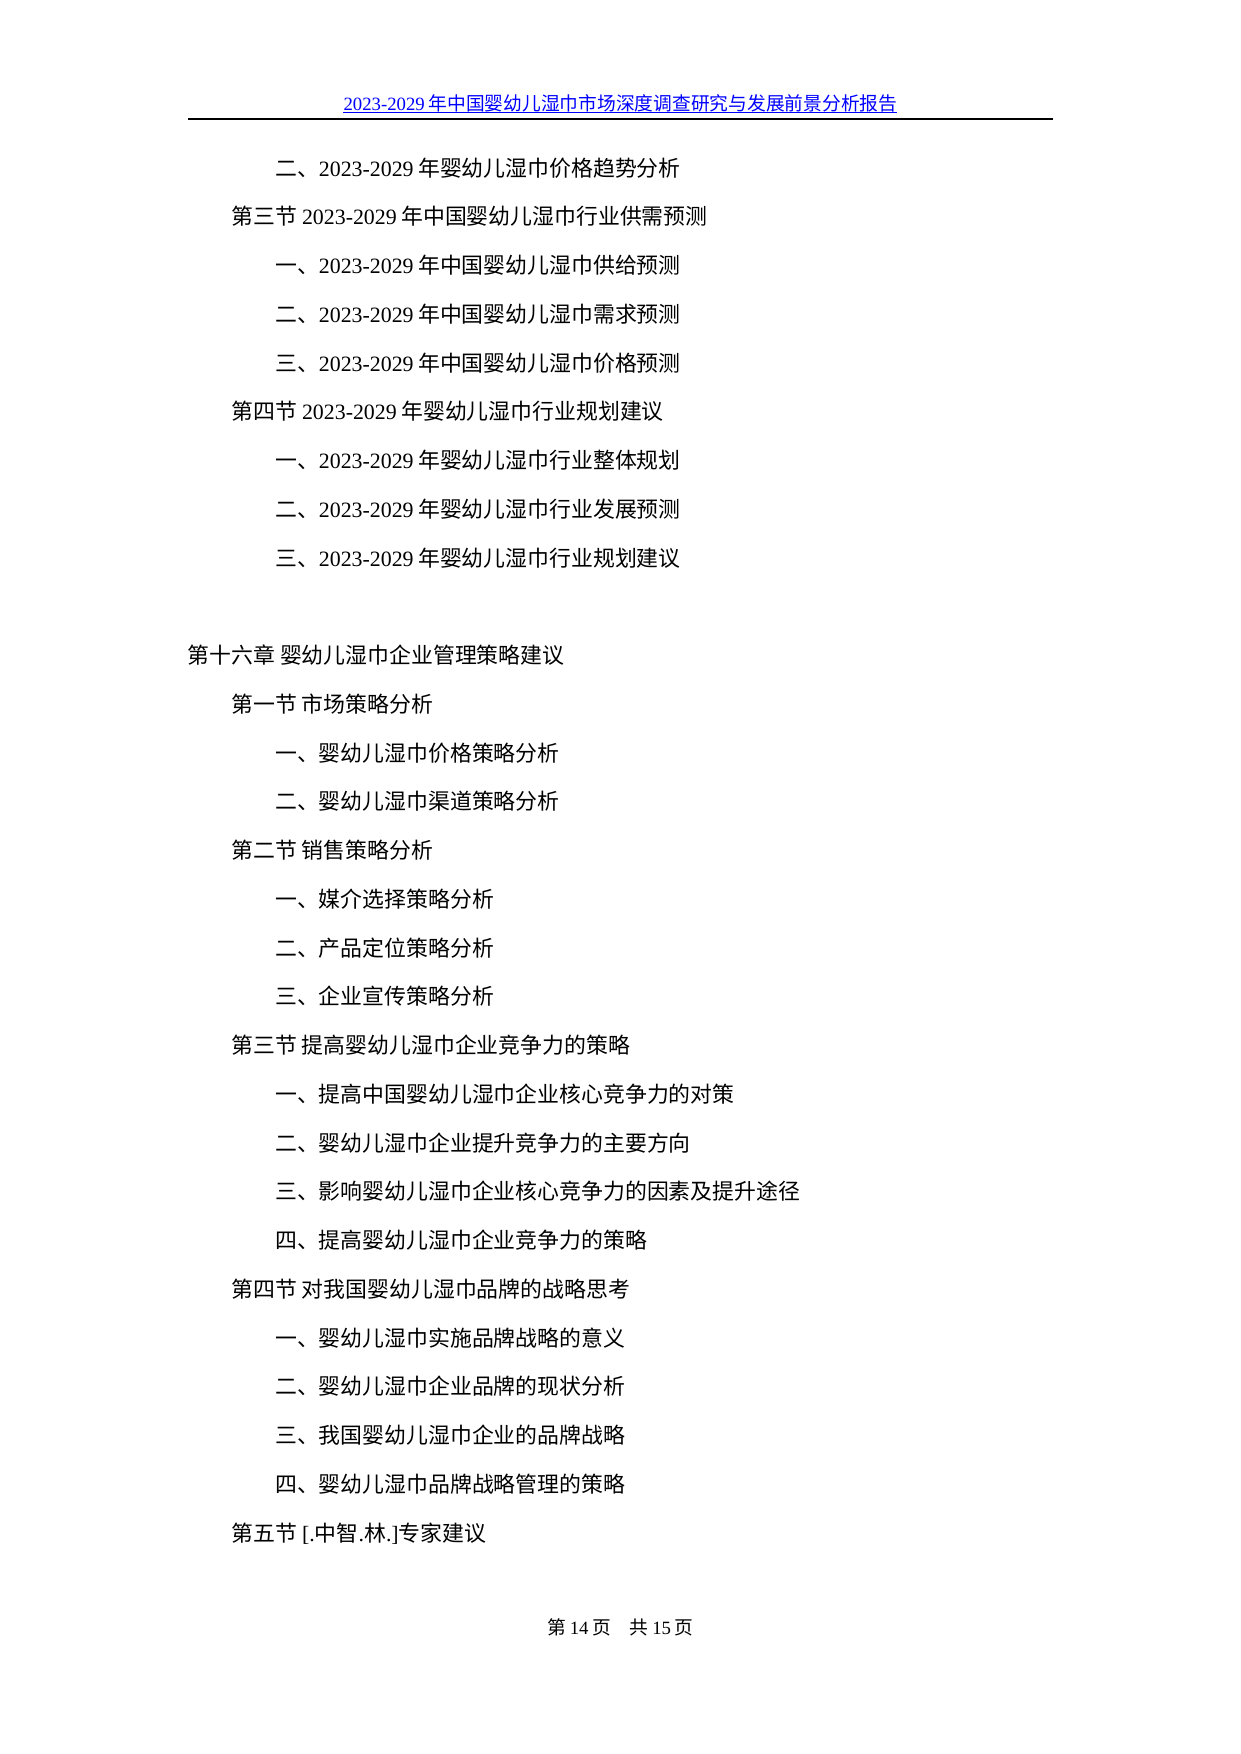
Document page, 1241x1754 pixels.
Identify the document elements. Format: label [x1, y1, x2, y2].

text [187, 150, 1053, 1548]
